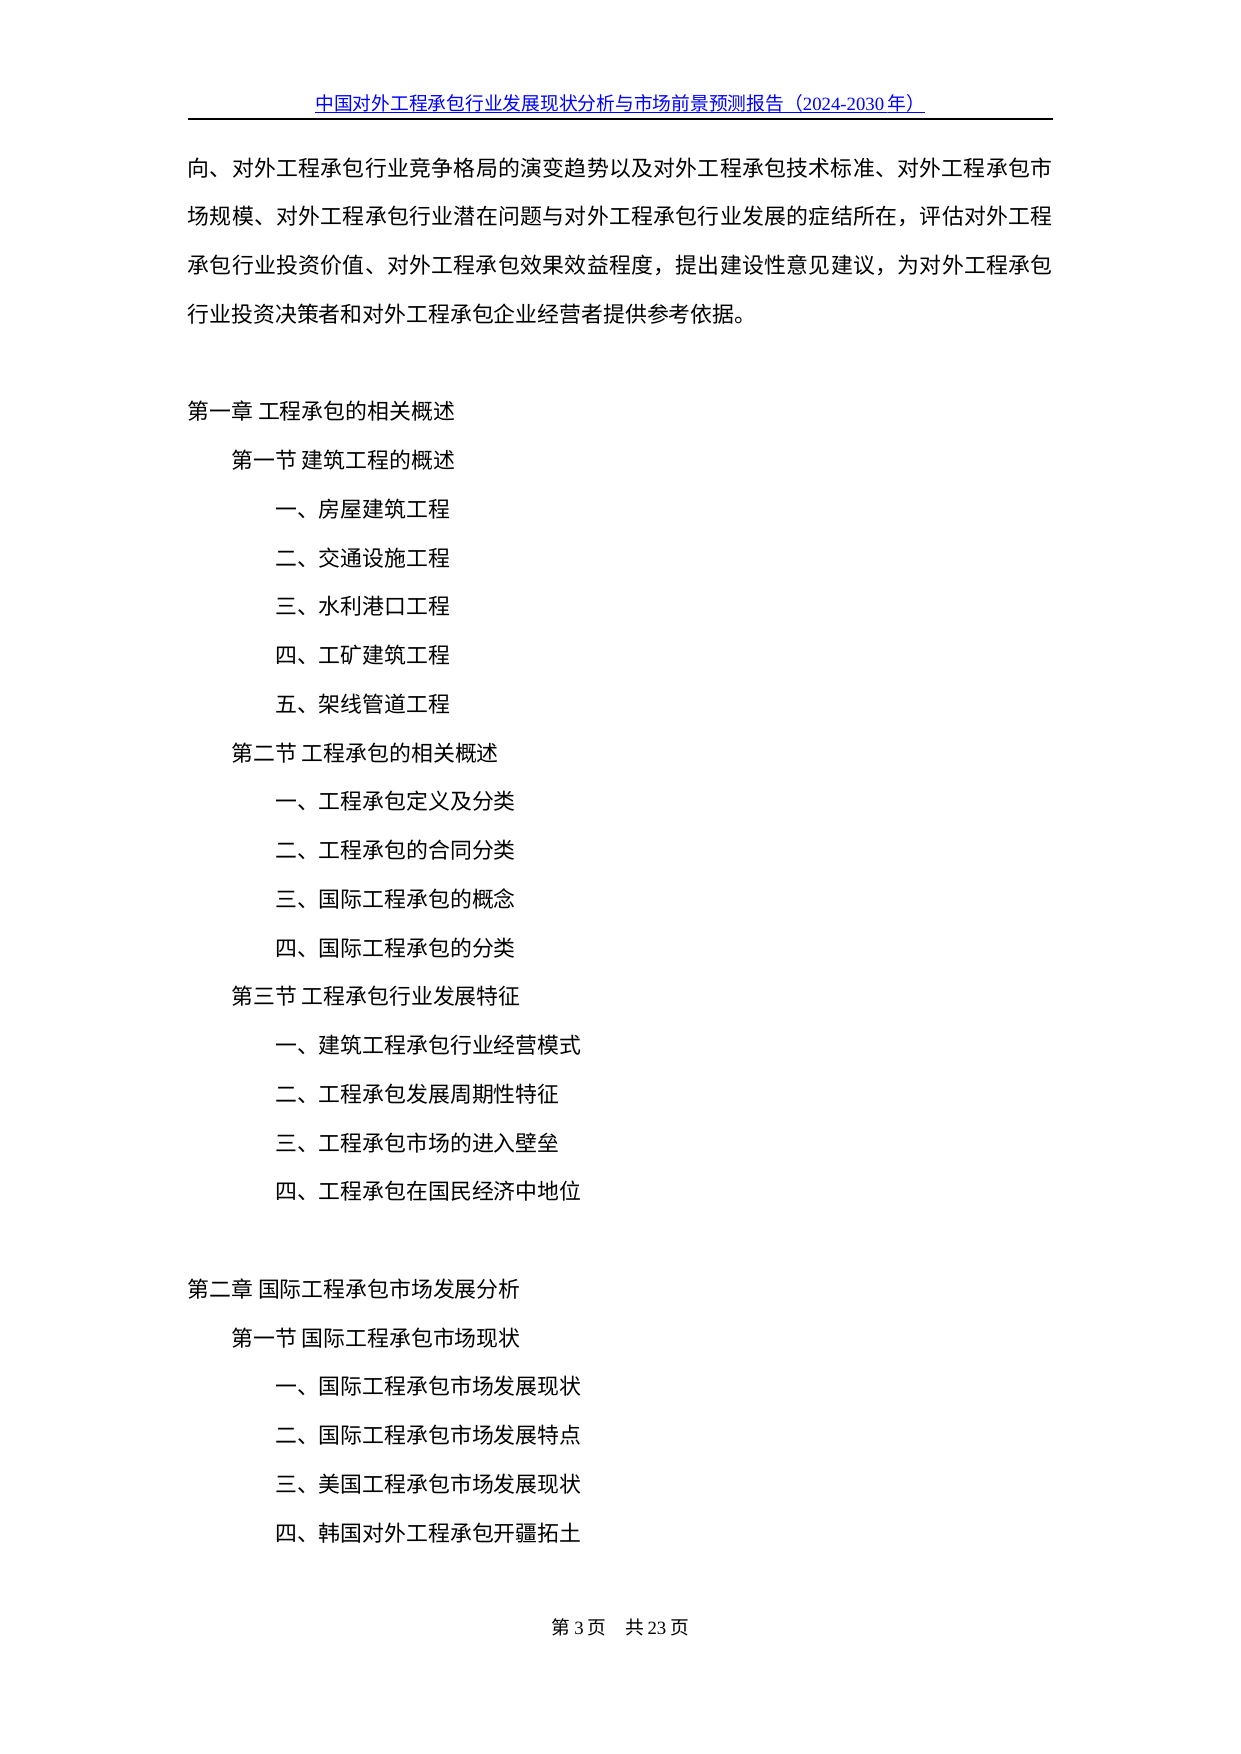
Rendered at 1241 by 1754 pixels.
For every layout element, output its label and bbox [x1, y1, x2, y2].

text [187, 150, 1053, 1548]
